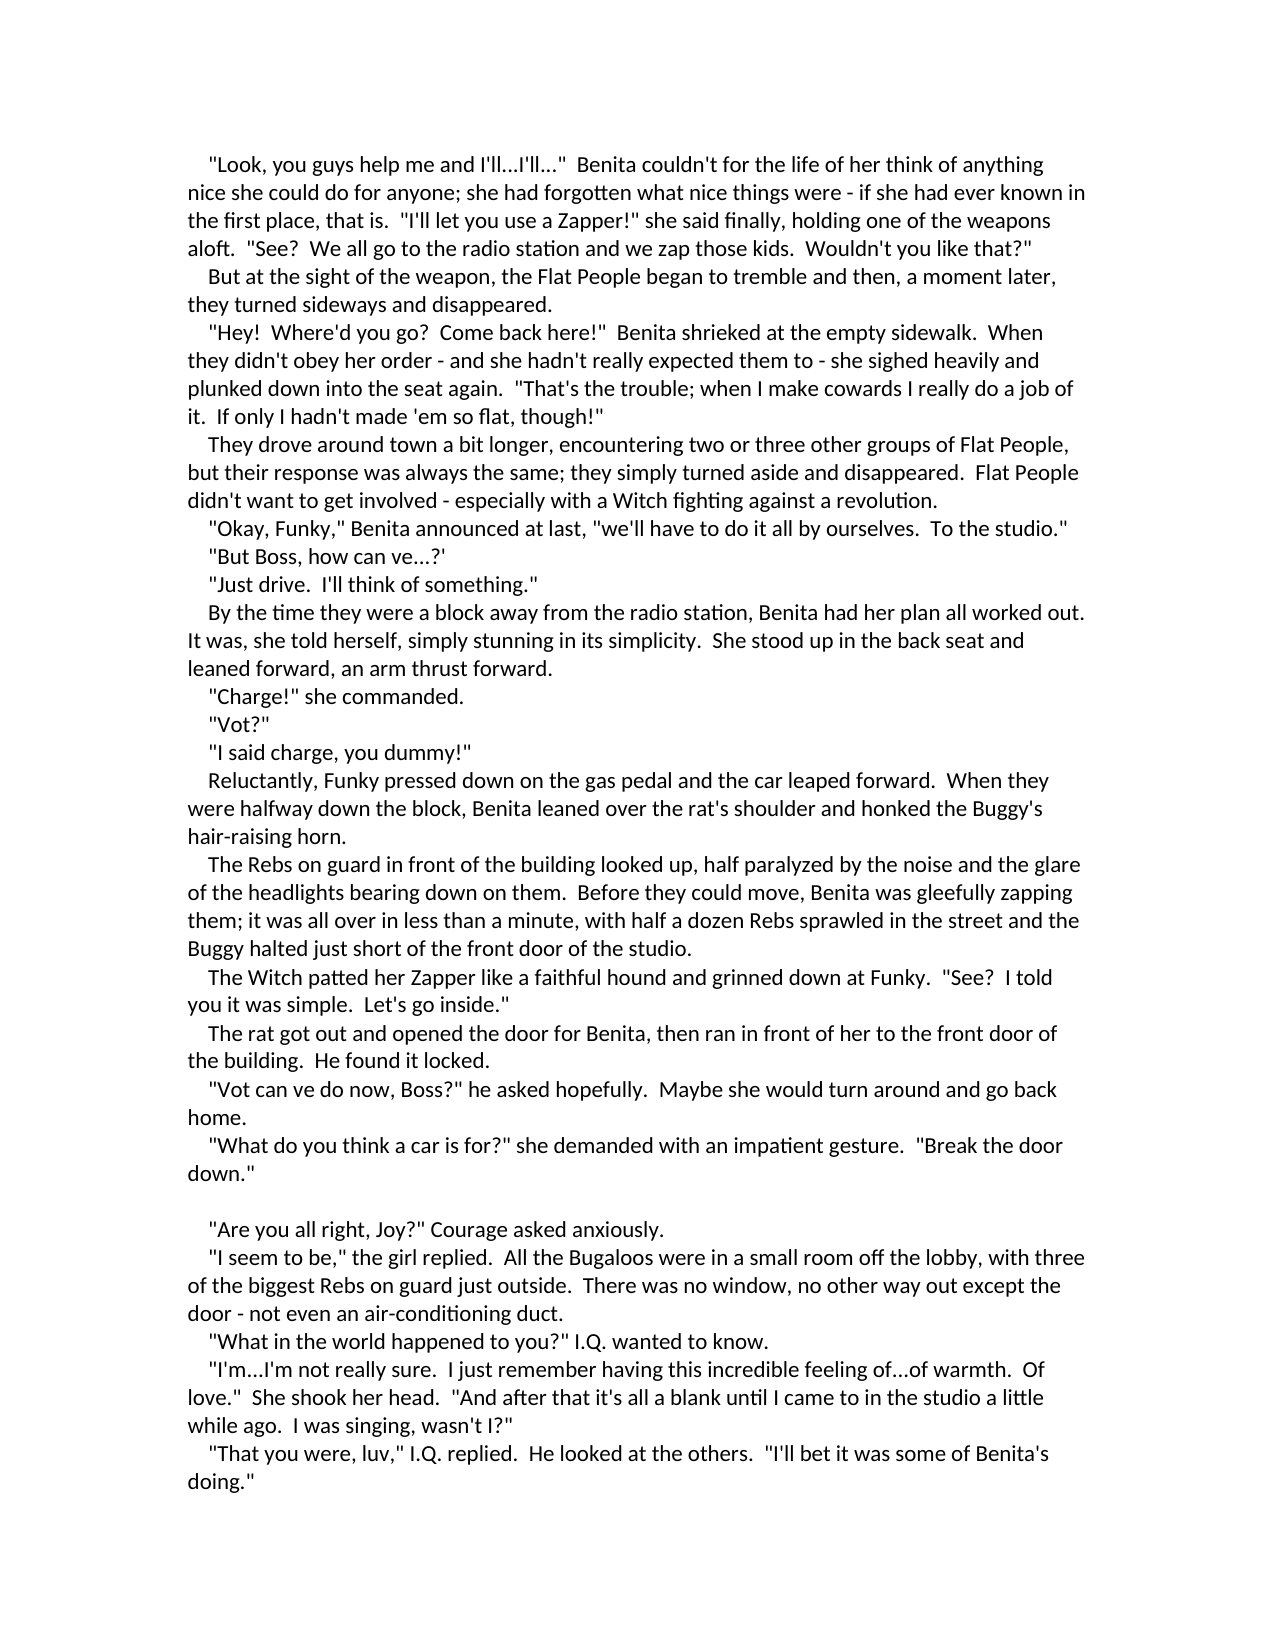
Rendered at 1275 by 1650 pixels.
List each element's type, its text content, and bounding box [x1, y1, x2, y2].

text "Charge!" she commanded. [187, 682, 1087, 710]
text "Vot can ve do now, Boss?" he asked hopefully. Maybe she would turn around and go back home. [187, 1075, 1087, 1131]
text "Are you all right, Joy?" Courage asked anxiously. [187, 1215, 1087, 1243]
text Reluctantly, Funky pressed down on the gas pedal and the car leaped forward. When they were halfway down the block, Benita leaned over the rat's shoulder and honked the Buggy's hair-raising horn. [187, 766, 1087, 851]
text "I'm...I'm not really sure. I just remember having this incredible feeling of...of warmth. Of love." She shook her head. "And after that it's all a blank until I came to in the studio a little while ago. I was singing, wasn't I?" [187, 1355, 1087, 1439]
text "What in the world happened to you?" I.Q. wanted to know. [187, 1327, 1087, 1355]
text "What do you think a car is for?" she demanded with an impatient gesture. "Break the door down." [187, 1131, 1087, 1187]
text "That you were, luv," I.Q. replied. He looked at the others. "I'll bet it was some of Benita's doing." [187, 1439, 1087, 1495]
text But at the sight of the weapon, the Flat People began to tremble and then, a moment later, they turned sideways and disappeared. [187, 262, 1087, 318]
text "Look, you guys help me and I'll...I'll..." Benita couldn't for the life of her think of anything nice she could do for anyone; she had forgotten what nice things were - if she had ever known in the first place, that is. "I'll let you use a Zapper!" she said finally, holding one of the weapons aloft. "See? We all go to the radio station and we zap those kids. Wouldn't you like that?" [187, 150, 1087, 262]
text By the time they were a block away from the radio station, Benita had her plan all worked out. It was, she told herself, simply stunning in its simplicity. She stood up in the back seat and leaned forward, an arm thrust forward. [187, 598, 1087, 682]
text The rat got out and opened the door for Benita, then ran in front of her to the front door of the building. He found it locked. [187, 1019, 1087, 1075]
text "I said charge, you dummy!" [187, 738, 1087, 766]
text "Okay, Funky," Benita announced at last, "we'll have to do it all by ourselves. To the studio." [187, 514, 1087, 542]
text "I seem to be," the girl replied. All the Bugaloos were in a small room off the lobby, with three of the biggest Rebs on guard just outside. There was no window, no other way out except the door - not even an air-conditioning duct. [187, 1243, 1087, 1327]
text The Rebs on guard in front of the building looked up, half paralyzed by the noise and the glare of the headlights bearing down on them. Before they could move, Benita was gleefully zapping them; it was all over in less than a minute, with half a dozen Rebs sprawled in the street and the Buggy halted just short of the front door of the studio. [187, 851, 1087, 963]
text They drove around town a bit longer, encountering two or three other groups of Flat People, but their response was always the same; they simply turned aside and disappeared. Flat People didn't want to get involved - especially with a Witch fighting against a revolution. [187, 430, 1087, 514]
text "Vot?" [187, 710, 1087, 738]
text The Witch patted her Zapper like a faithful hound and grinned down at Funky. "See? I told you it was simple. Let's go inside." [187, 963, 1087, 1019]
text "Just drive. I'll think of something." [187, 570, 1087, 598]
text "But Boss, how can ve...?' [187, 542, 1087, 570]
text "Hey! Where'd you go? Come back here!" Benita shrieked at the empty sidewalk. When they didn't obey her order - and she hadn't really expected them to - she sighed heavily and plunked down into the seat again. "That's the trouble; when I make cowards I really do a job of it. If only I hadn't made 'em so flat, though!" [187, 318, 1087, 430]
